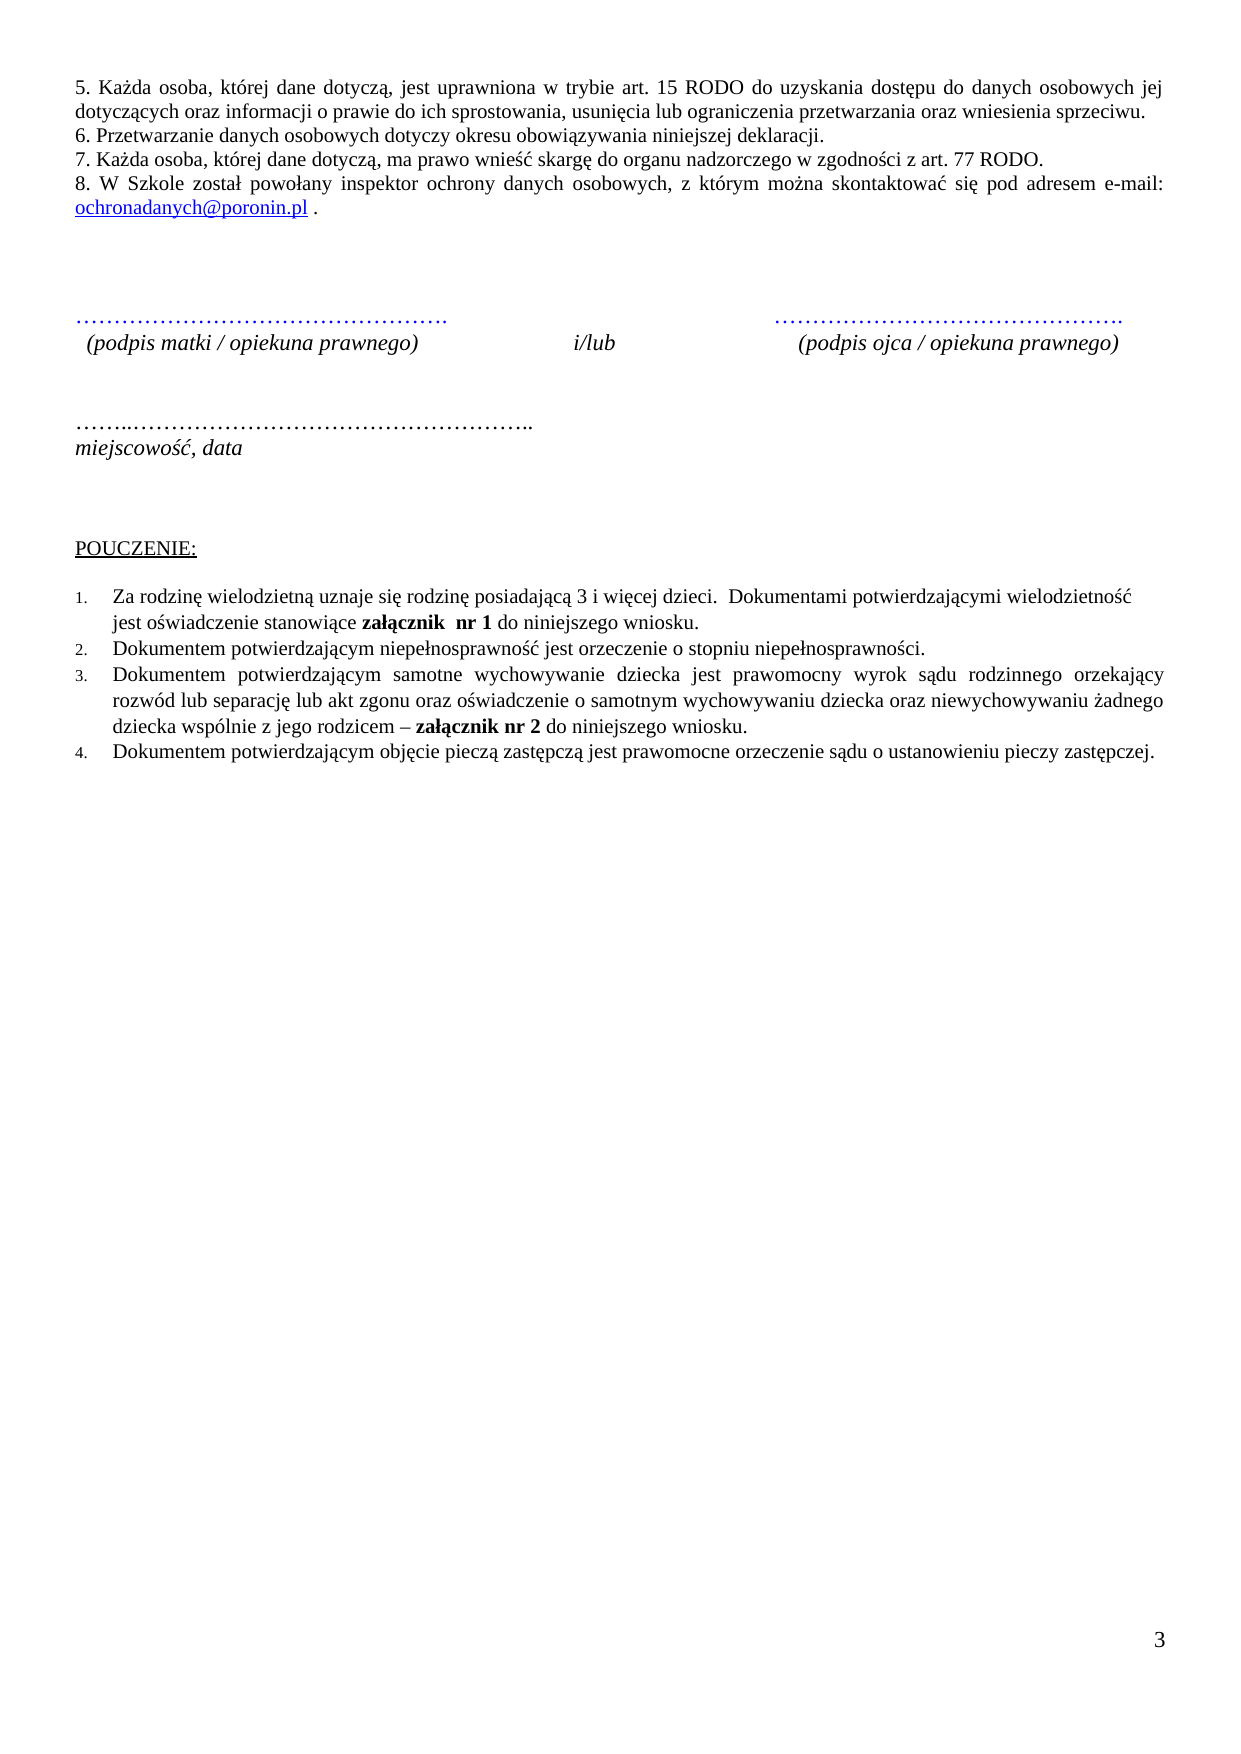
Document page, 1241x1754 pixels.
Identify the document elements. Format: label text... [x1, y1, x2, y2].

list Dokumentem potwierdzającym objęcie pieczą zastępczą jest prawomocne orzeczenie sądu o ustanowieniu pieczy zastępczej. [75, 739, 1165, 763]
text 7. Każda osoba, której dane dotyczą, ma prawo wnieść skargę do organu nadzorczego w zgodności z art. 77 RODO. [75, 147, 1165, 171]
text POUCZENIE: [75, 535, 575, 559]
text …………………………………………. ………………………………………. [75, 302, 1165, 328]
text 8. W Szkole został powołany inspektor ochrony danych osobowych, z którym można skontaktować się pod adresem e-mail: ochronadanych@poronin.pl . [75, 171, 1165, 219]
text (podpis matki / opiekuna prawnego) i/lub (podpis ojca / opiekuna prawnego) [75, 328, 1165, 355]
text ……..…………………………………………….. [75, 408, 693, 434]
text 6. Przetwarzanie danych osobowych dotyczy okresu obowiązywania niniejszej deklaracji. [75, 123, 1165, 147]
list Dokumentem potwierdzającym niepełnosprawność jest orzeczenie o stopniu niepełnosprawności. [75, 636, 1165, 660]
text miejscowość, data [75, 434, 693, 461]
list Za rodzinę wielodzietną uznaje się rodzinę posiadającą 3 i więcej dzieci. Dokumentami potwierdzającymi wielodzietność jest oświadczenie stanowiące załącznik nr 1 do niniejszego wniosku. [75, 584, 1165, 634]
list Dokumentem potwierdzającym samotne wychowywanie dziecka jest prawomocny wyrok sądu rodzinnego orzekający rozwód lub separację lub akt zgonu oraz oświadczenie o samotnym wychowywaniu dziecka oraz niewychowywaniu żadnego dziecka wspólnie z jego rodzicem – załącznik nr 2 do niniejszego wniosku. [75, 662, 1165, 738]
text 5. Każda osoba, której dane dotyczą, jest uprawniona w trybie art. 15 RODO do uzyskania dostępu do danych osobowych jej dotyczących oraz informacji o prawie do ich sprostowania, usunięcia lub ograniczenia przetwarzania oraz wniesienia sprzeciwu. [75, 75, 1165, 123]
